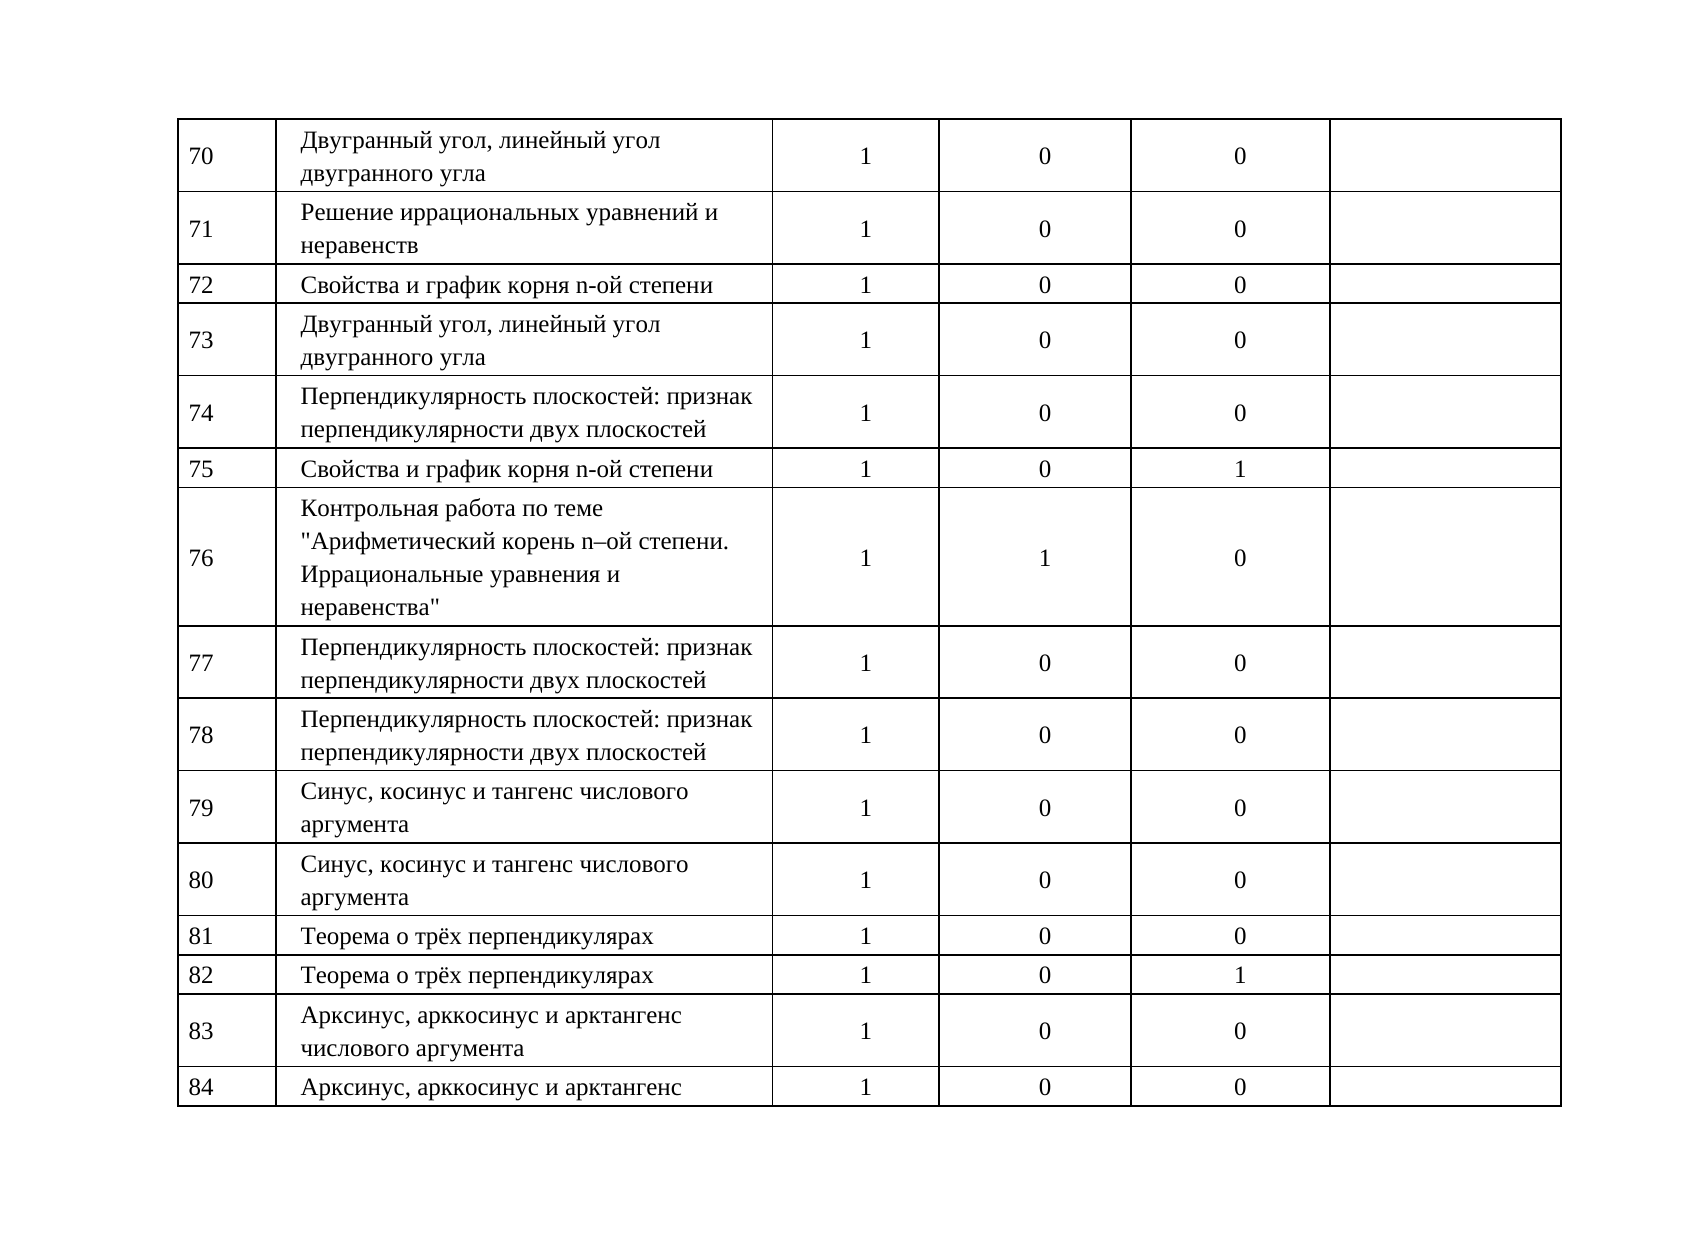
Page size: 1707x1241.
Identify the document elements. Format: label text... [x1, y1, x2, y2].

table_cell [1331, 771, 1560, 842]
table_cell 1 [773, 488, 938, 625]
table_cell [1331, 995, 1560, 1066]
table_cell Контрольная работа по теме "Арифметический корень n–ой степени. Иррациональные уравнения и неравенства" [277, 488, 772, 625]
table_cell 0 [940, 995, 1130, 1066]
table_cell 1 [773, 376, 938, 447]
table_cell 1 [773, 916, 938, 954]
table_cell 0 [1132, 192, 1329, 263]
table_cell 0 [1132, 844, 1329, 914]
table_cell [1331, 956, 1560, 993]
table_cell 76 [179, 488, 275, 625]
table_cell 83 [179, 995, 275, 1066]
table_cell [1331, 1067, 1560, 1105]
table_cell 0 [940, 120, 1130, 191]
table_cell 0 [940, 376, 1130, 447]
table_cell 72 [179, 265, 275, 302]
table_cell 0 [1132, 699, 1329, 770]
table_cell 1 [773, 995, 938, 1066]
table_cell 0 [940, 265, 1130, 302]
table_cell 1 [940, 488, 1130, 625]
table_cell 78 [179, 699, 275, 770]
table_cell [277, 995, 772, 1066]
table_cell Перпендикулярность плоскостей: признак перпендикулярности двух плоскостей [277, 699, 772, 770]
table_cell [1331, 488, 1560, 625]
table_cell 0 [940, 844, 1130, 914]
table_cell 0 [1132, 120, 1329, 191]
table_cell Свойства и график корня n-ой степени [277, 265, 772, 302]
table_cell 0 [940, 771, 1130, 842]
table_cell [1331, 120, 1560, 191]
table_cell 82 [179, 956, 275, 993]
table_cell 0 [940, 699, 1130, 770]
table_cell 0 [1132, 1067, 1329, 1105]
table_cell Свойства и график корня n-ой степени [277, 449, 772, 486]
table_cell 1 [773, 449, 938, 486]
table_cell [1331, 192, 1560, 263]
table_cell 0 [1132, 916, 1329, 954]
table_cell 1 [1132, 449, 1329, 486]
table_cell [277, 192, 772, 263]
table_cell 0 [1132, 627, 1329, 697]
table_cell 0 [1132, 488, 1329, 625]
table_cell [1331, 627, 1560, 697]
table_cell 1 [773, 304, 938, 375]
table_cell 73 [179, 304, 275, 375]
table_cell Теорема о трёх перпендикулярах [277, 956, 772, 993]
table_cell 75 [179, 449, 275, 486]
table_cell [1331, 844, 1560, 914]
table_cell Перпендикулярность плоскостей: признак перпендикулярности двух плоскостей [277, 627, 772, 697]
table_cell Перпендикулярность плоскостей: признак перпендикулярности двух плоскостей [277, 376, 772, 447]
table_cell [1331, 449, 1560, 486]
table_cell 1 [773, 627, 938, 697]
table_cell [1331, 376, 1560, 447]
table_cell 0 [1132, 265, 1329, 302]
table_cell Двугранный угол, линейный угол двугранного угла [277, 304, 772, 375]
table_cell 1 [773, 699, 938, 770]
table_cell 79 [179, 771, 275, 842]
table_cell 77 [179, 627, 275, 697]
table_cell Синус, косинус и тангенс числового аргумента [277, 844, 772, 914]
table_cell Теорема о трёх перпендикулярах [277, 916, 772, 954]
table_cell 1 [773, 956, 938, 993]
table_cell 70 [179, 120, 275, 191]
table_cell 1 [773, 1067, 938, 1105]
table_cell [1331, 304, 1560, 375]
table_cell 0 [940, 304, 1130, 375]
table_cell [277, 1067, 772, 1105]
table_cell 1 [773, 120, 938, 191]
table_cell 71 [179, 192, 275, 263]
table_cell 1 [773, 265, 938, 302]
table_cell 0 [1132, 995, 1329, 1066]
table_cell 0 [1132, 304, 1329, 375]
table_cell [1331, 265, 1560, 302]
table_cell 0 [940, 916, 1130, 954]
table_cell Синус, косинус и тангенс числового аргумента [277, 771, 772, 842]
table_cell [1331, 699, 1560, 770]
table_cell 0 [940, 1067, 1130, 1105]
table_cell Двугранный угол, линейный угол двугранного угла [277, 120, 772, 191]
table_cell 81 [179, 916, 275, 954]
table_cell 0 [940, 956, 1130, 993]
table_cell 0 [940, 449, 1130, 486]
table_cell 0 [940, 627, 1130, 697]
table_cell 0 [1132, 771, 1329, 842]
table_cell 1 [773, 844, 938, 914]
table_cell 1 [1132, 956, 1329, 993]
table_cell 0 [1132, 376, 1329, 447]
table_cell 84 [179, 1067, 275, 1105]
table_cell [1331, 916, 1560, 954]
table_cell 80 [179, 844, 275, 914]
table_cell 1 [773, 771, 938, 842]
table_cell 0 [940, 192, 1130, 263]
table_cell 1 [773, 192, 938, 263]
table_cell 74 [179, 376, 275, 447]
